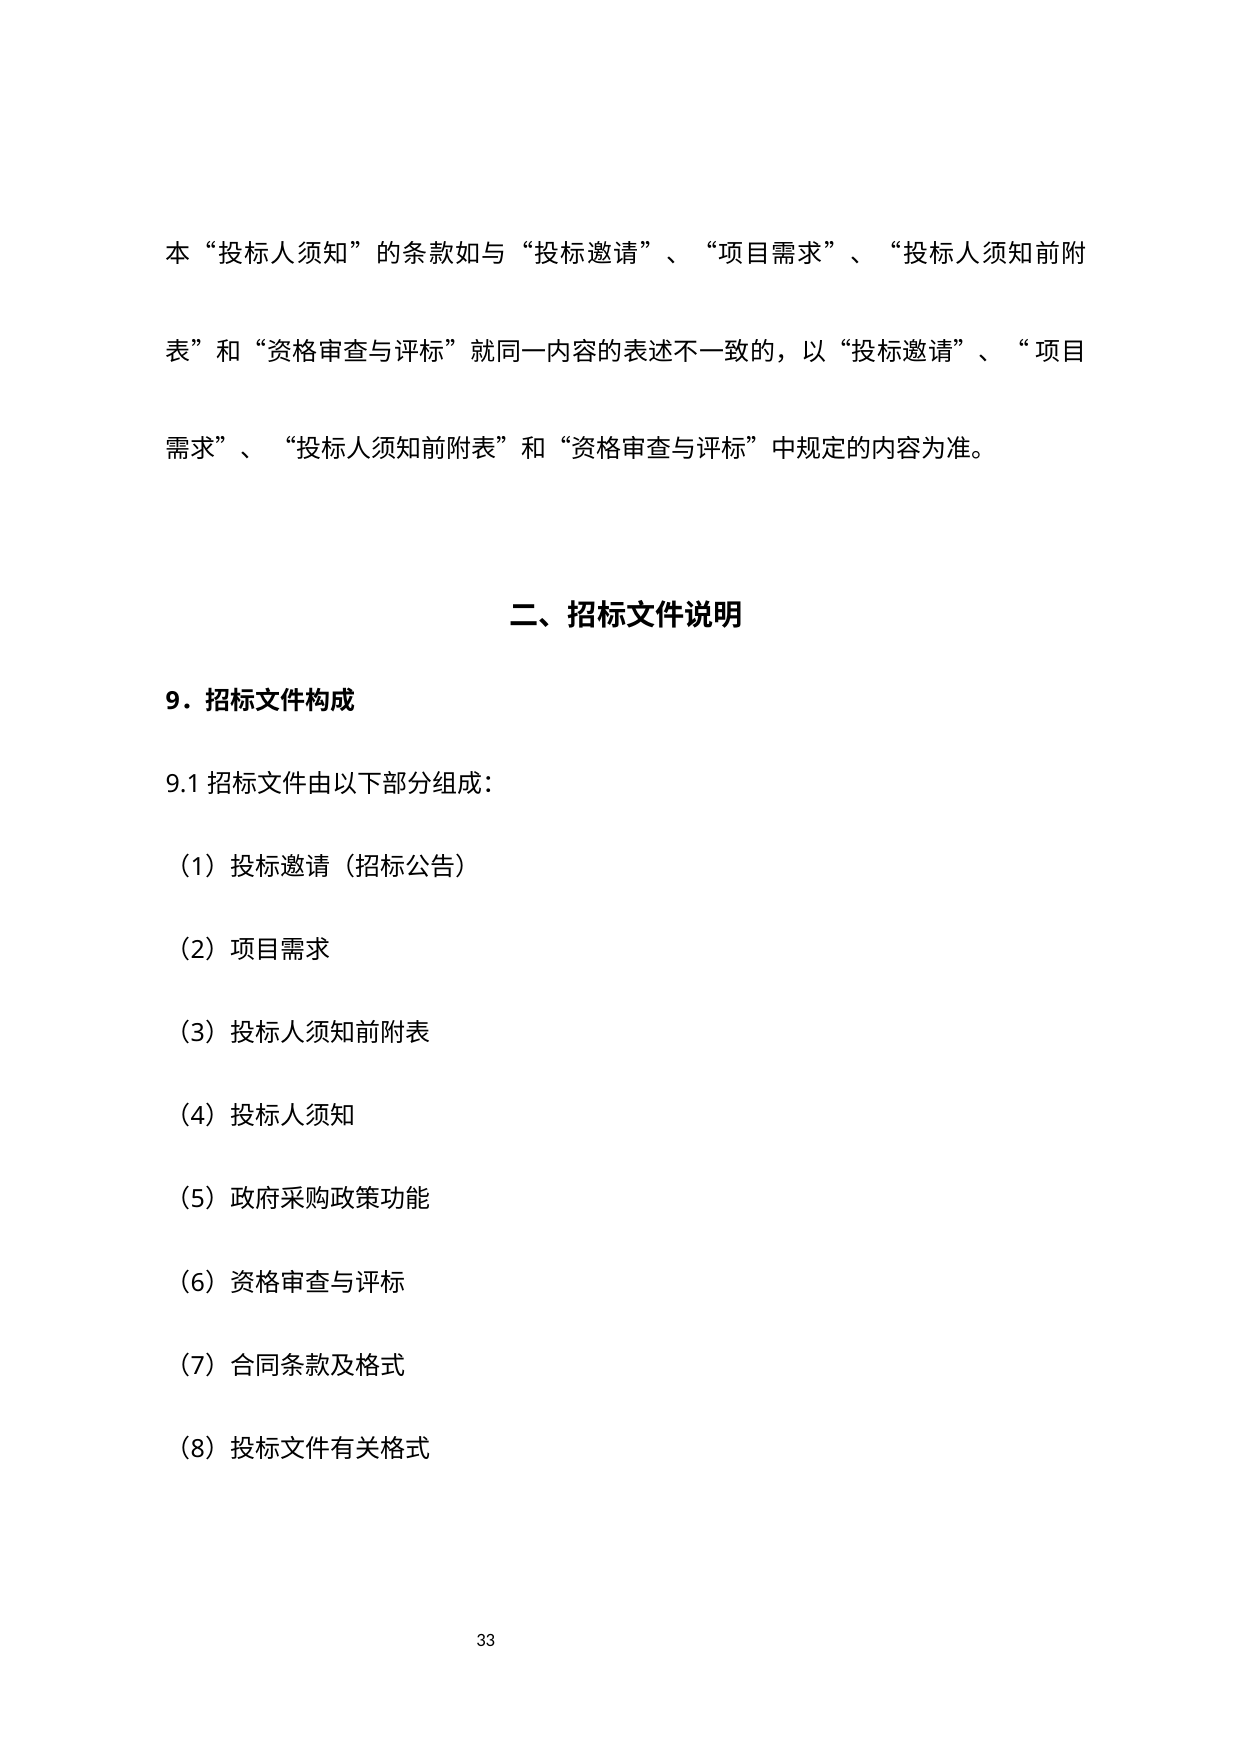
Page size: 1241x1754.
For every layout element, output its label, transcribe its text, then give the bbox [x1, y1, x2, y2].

text （1）投标邀请（招标公告） [165, 832, 1087, 897]
text （7）合同条款及格式 [165, 1331, 1087, 1396]
text （2）项目需求 [165, 915, 1087, 980]
text 9．招标文件构成 [165, 666, 1087, 731]
text （5）政府采购政策功能 [165, 1164, 1087, 1229]
text （4）投标人须知 [165, 1081, 1087, 1146]
text （8）投标文件有关格式 [165, 1414, 1087, 1479]
text （3）投标人须知前附表 [165, 998, 1087, 1063]
text 9.1 招标文件由以下部分组成： [165, 749, 1087, 814]
text （6）资格审查与评标 [165, 1248, 1087, 1313]
text 二、招标文件说明 [165, 580, 1087, 645]
text 本“投标人须知”的条款如与“投标邀请”、“项目需求”、“投标人须知前附表”和“资格审查与评标”就同一内容的表述不一致的，以“投标邀请”、“ 项目需求”、 “投标人须知前附表”和“资格审查与评标”中规定的内容为准。 [165, 219, 1087, 479]
